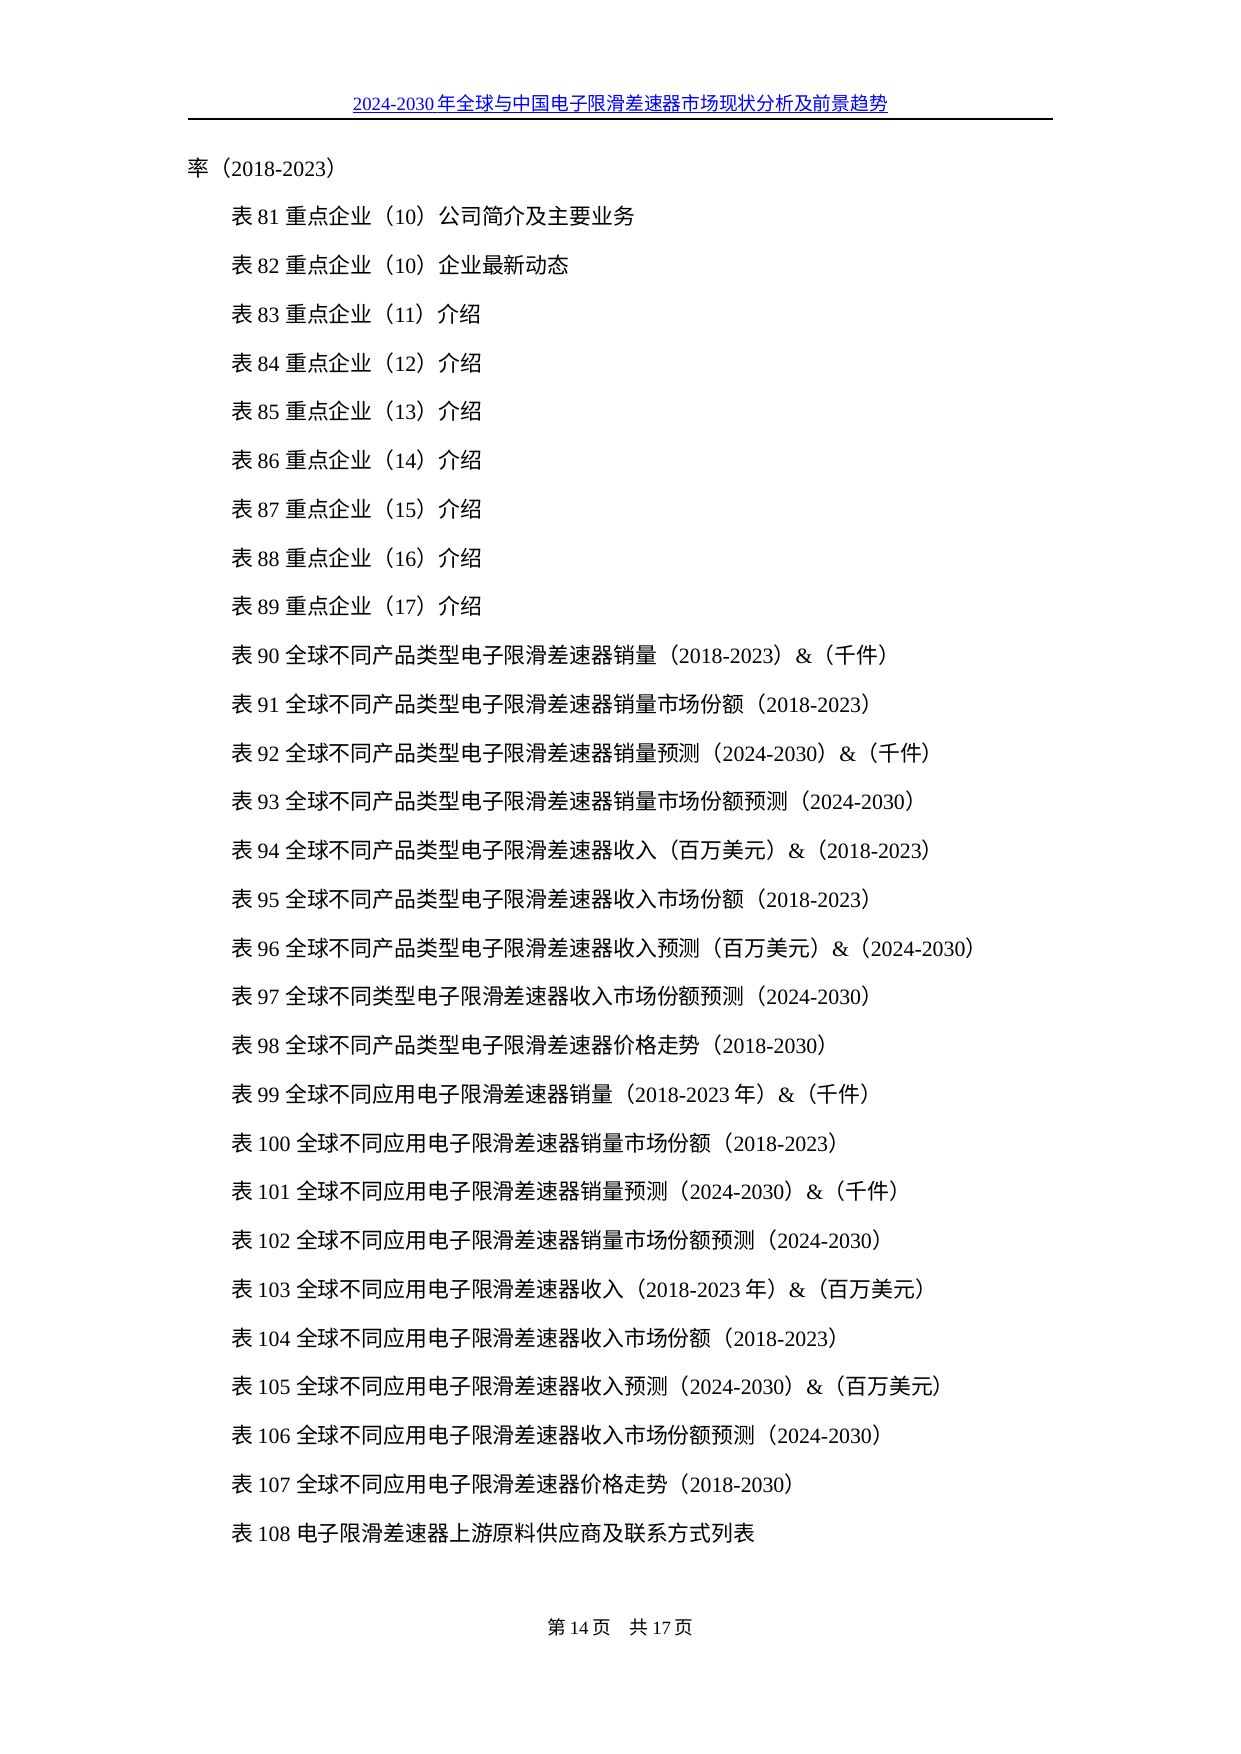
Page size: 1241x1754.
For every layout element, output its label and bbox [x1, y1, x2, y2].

text [187, 150, 1053, 1548]
